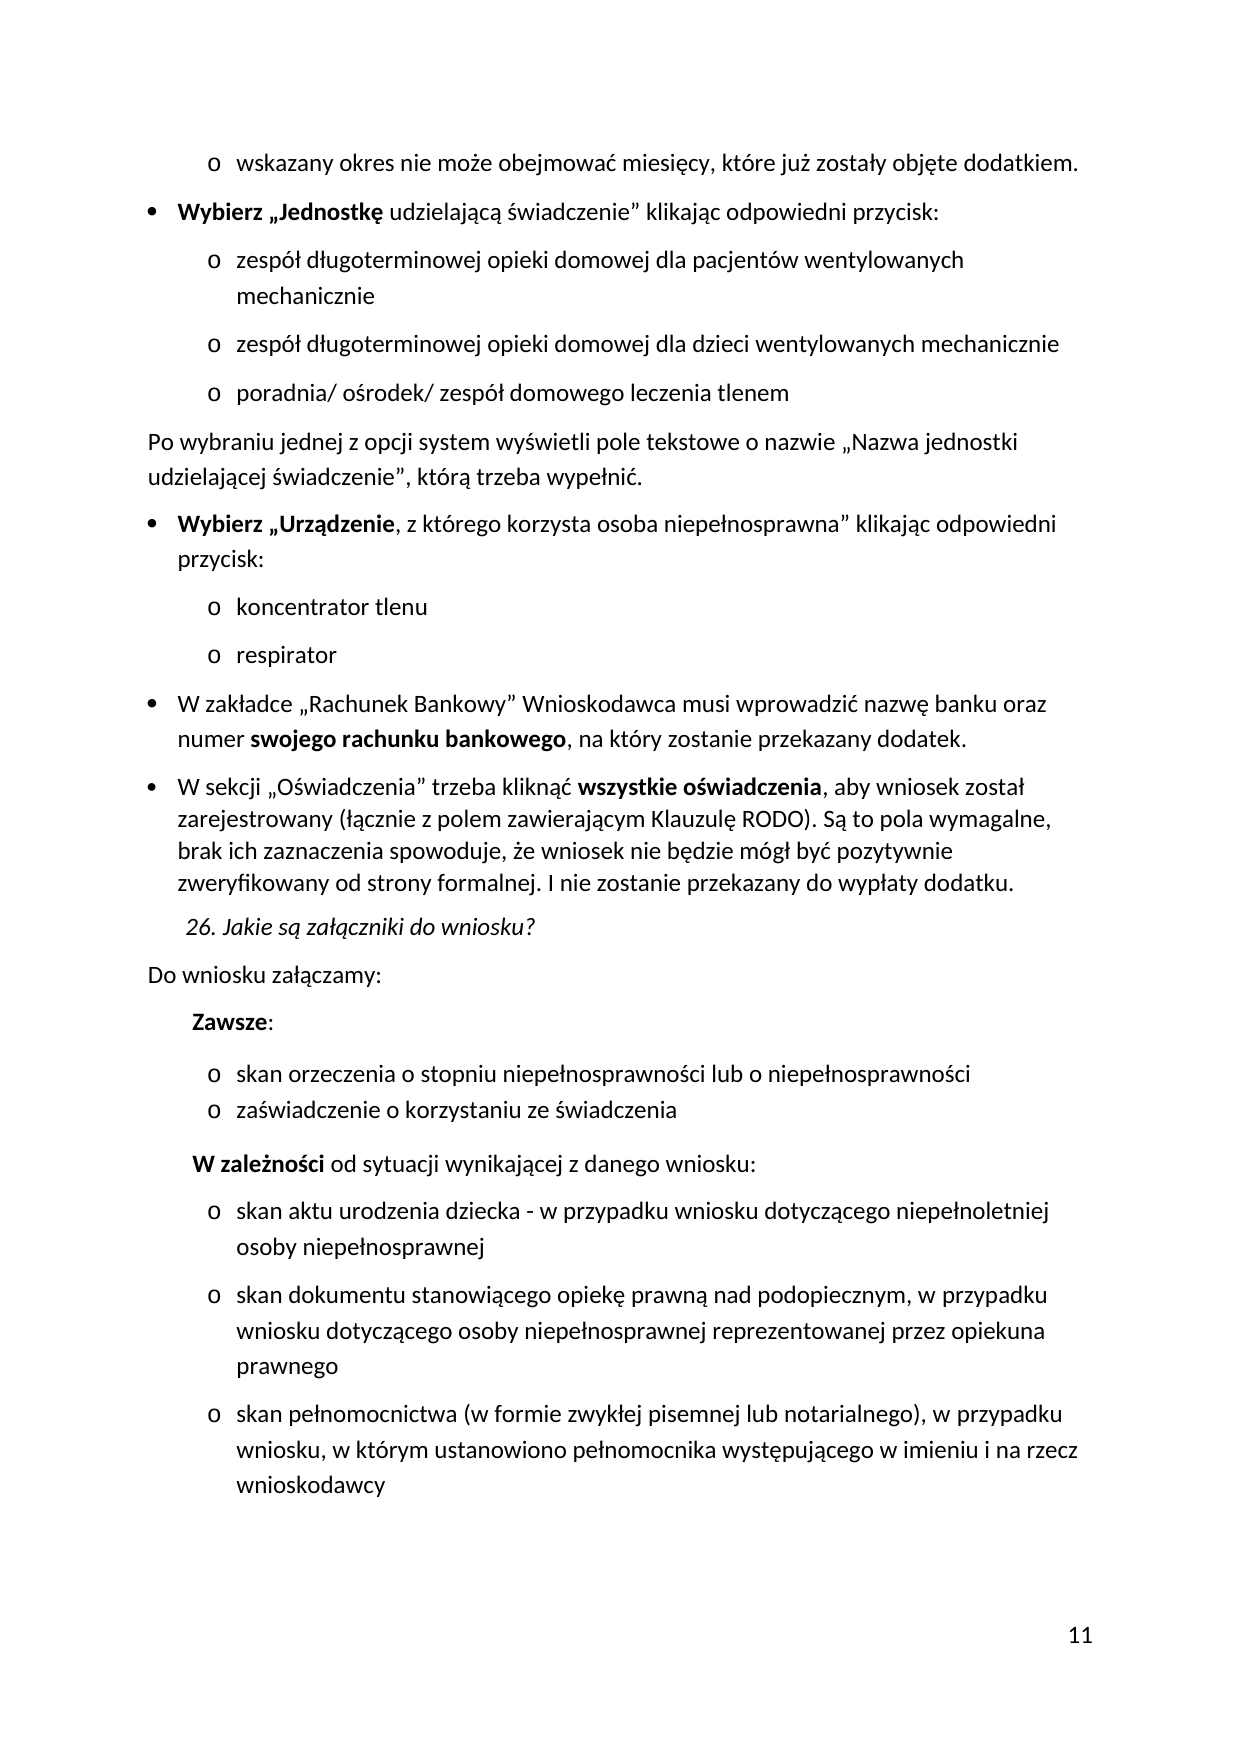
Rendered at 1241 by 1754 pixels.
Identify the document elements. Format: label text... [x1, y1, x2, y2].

list skan aktu urodzenia dziecka - w przypadku wniosku dotyczącego niepełnoletniej osoby niepełnosprawnej [207, 1195, 1093, 1262]
list Jakie są załączniki do wniosku? [185, 912, 1093, 942]
list zaświadczenie o korzystaniu ze świadczenia [207, 1095, 1093, 1126]
list skan orzeczenia o stopniu niepełnosprawności lub o niepełnosprawności [207, 1058, 1093, 1090]
list skan dokumentu stanowiącego opiekę prawną nad podopiecznym, w przypadku wniosku dotyczącego osoby niepełnosprawnej reprezentowanej przez opiekuna prawnego [207, 1279, 1093, 1381]
list W zakładce „Rachunek Bankowy” Wnioskodawca musi wprowadzić nazwę banku oraz numer swojego rachunku bankowego, na który zostanie przekazany dodatek. [148, 689, 1093, 754]
list zespół długoterminowej opieki domowej dla dzieci wentylowanych mechanicznie [207, 328, 1093, 359]
list koncentrator tlenu [207, 591, 1093, 622]
text Do wniosku załączamy: [148, 959, 1093, 989]
list respirator [207, 640, 1093, 671]
list W sekcji „Oświadczenia” trzeba kliknąć wszystkie oświadczenia, aby wniosek został zarejestrowany (łącznie z polem zawierającym Klauzulę RODO). Są to pola wymagalne, brak ich zaznaczenia spowoduje, że wniosek nie będzie mógł być pozytywnie zweryfikowany od strony formalnej. I nie zostanie przekazany do wypłaty dodatku. [148, 771, 1093, 898]
list skan pełnomocnictwa (w formie zwykłej pisemnej lub notarialnego), w przypadku wniosku, w którym ustanowiono pełnomocnika występującego w imieniu i na rzecz wnioskodawcy [207, 1398, 1093, 1499]
text Po wybraniu jednej z opcji system wyświetli pole tekstowe o nazwie „Nazwa jednostki udzielającej świadczenie”, którą trzeba wypełnić. [148, 426, 1093, 491]
text Zawsze: [192, 1007, 1093, 1037]
list zespół długoterminowej opieki domowej dla pacjentów wentylowanych mechanicznie [207, 244, 1093, 311]
list Wybierz „Jednostkę udzielającą świadczenie” klikając odpowiedni przycisk: [148, 197, 1093, 227]
list poradnia/ ośrodek/ zespół domowego leczenia tlenem [207, 377, 1093, 408]
text W zależności od sytuacji wynikającej z danego wniosku: [192, 1148, 1093, 1178]
list wskazany okres nie może obejmować miesięcy, które już zostały objęte dodatkiem. [207, 148, 1093, 179]
list Wybierz „Urządzenie, z którego korzysta osoba niepełnosprawna” klikając odpowiedni przycisk: [148, 508, 1093, 574]
